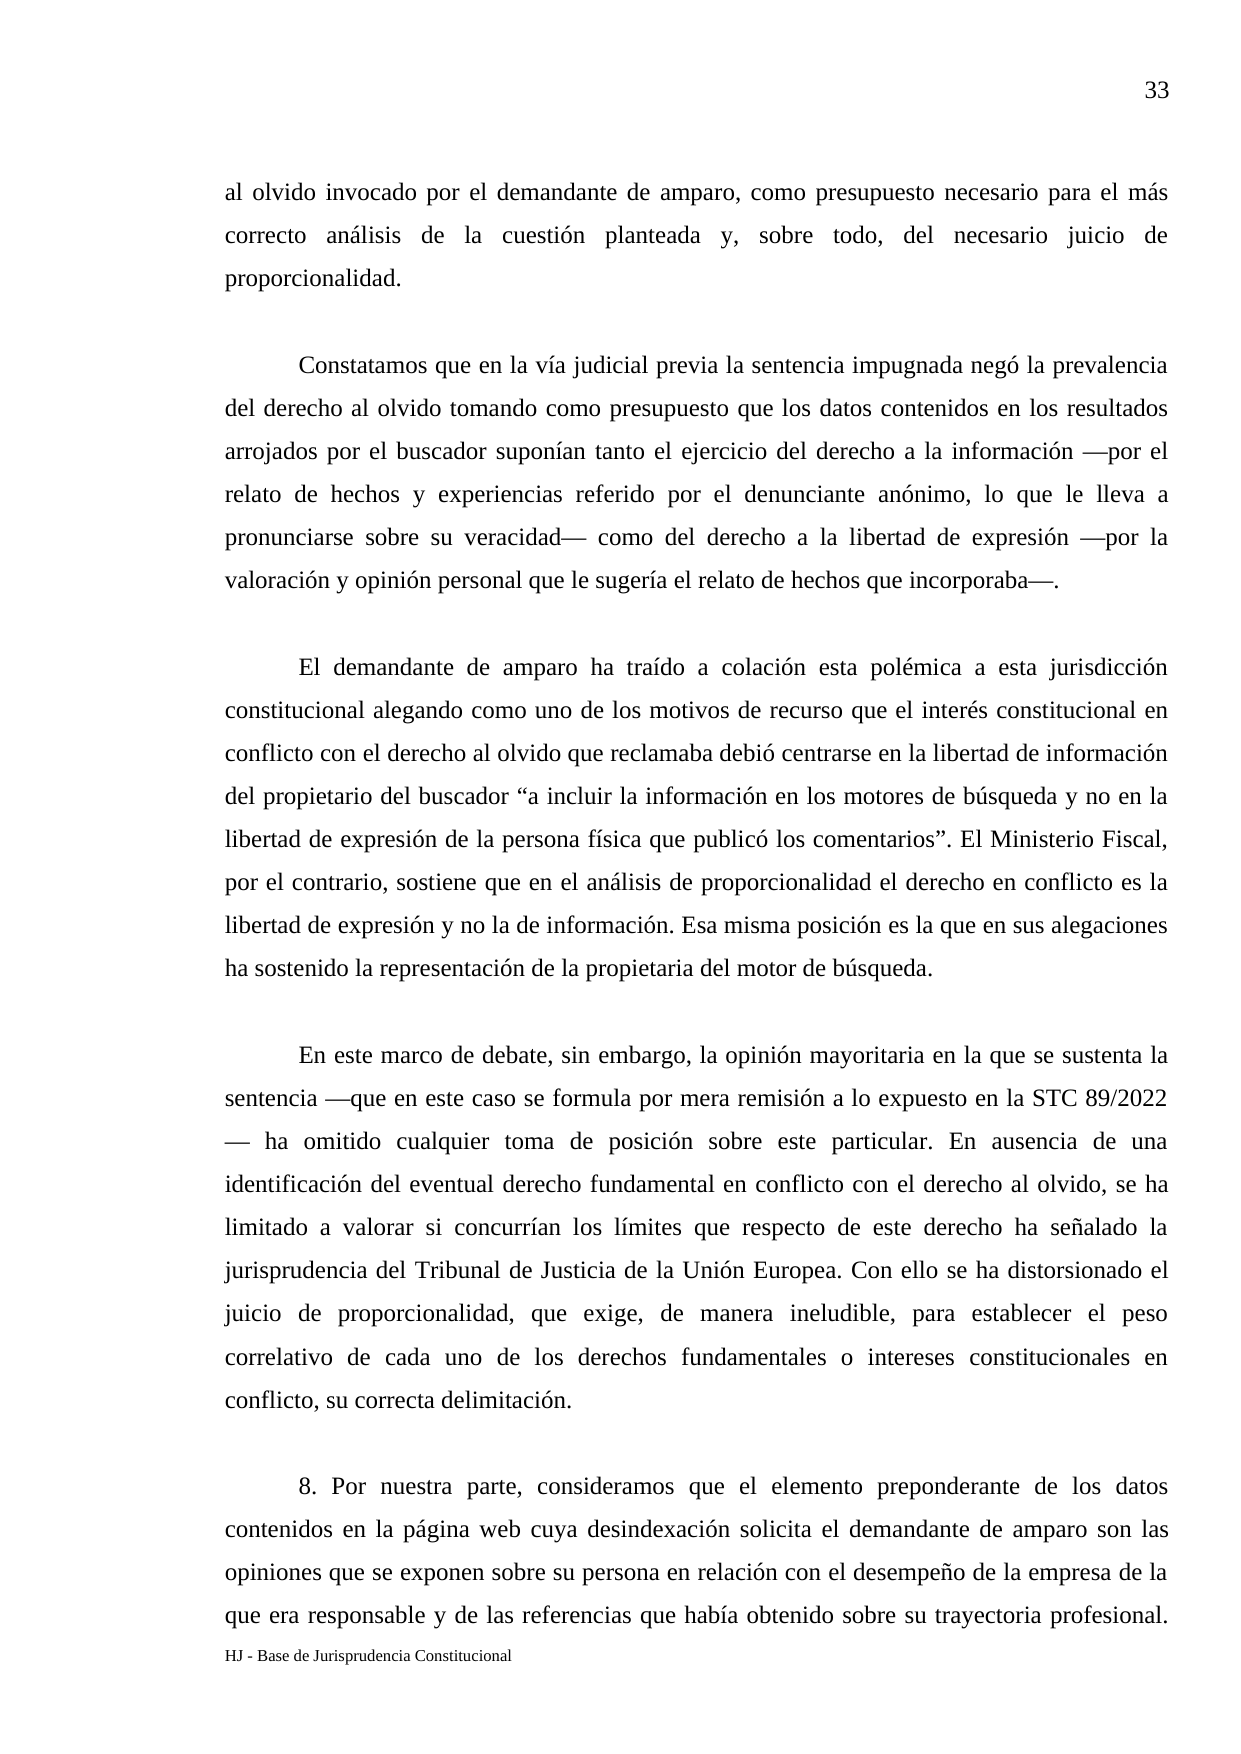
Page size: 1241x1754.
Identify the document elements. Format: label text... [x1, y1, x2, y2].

text El demandante de amparo ha traído a colación esta polémica a esta jurisdicción constitucional alegando como uno de los motivos de recurso que el interés constitucional en conflicto con el derecho al olvido que reclamaba debió centrarse en la libertad de información del propietario del buscador “a incluir la información en los motores de búsqueda y no en la libertad de expresión de la persona física que publicó los comentarios”. El Ministerio Fiscal, por el contrario, sostiene que en el análisis de proporcionalidad el derecho en conflicto es la libertad de expresión y no la de información. Esa misma posición es la que en sus alegaciones ha sostenido la representación de la propietaria del motor de búsqueda. [224, 652, 1169, 982]
text Constatamos que en la vía judicial previa la sentencia impugnada negó la prevalencia del derecho al olvido tomando como presupuesto que los datos contenidos en los resultados arrojados por el buscador suponían tanto el ejercicio del derecho a la información —por el relato de hechos y experiencias referido por el denunciante anónimo, lo que le lleva a pronunciarse sobre su veracidad— como del derecho a la libertad de expresión —por la valoración y opinión personal que le sugería el relato de hechos que incorporaba—. [224, 350, 1169, 594]
text En este marco de debate, sin embargo, la opinión mayoritaria en la que se sustenta la sentencia —que en este caso se formula por mera remisión a lo expuesto en la STC 89/2022— ha omitido cualquier toma de posición sobre este particular. En ausencia de una identificación del eventual derecho fundamental en conflicto con el derecho al olvido, se ha limitado a valorar si concurrían los límites que respecto de este derecho ha señalado la jurisprudencia del Tribunal de Justicia de la Unión Europea. Con ello se ha distorsionado el juicio de proporcionalidad, que exige, de manera ineludible, para establecer el peso correlativo de cada uno de los derechos fundamentales o intereses constitucionales en conflicto, su correcta delimitación. [224, 1040, 1169, 1413]
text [224, 177, 1169, 292]
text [224, 1471, 1169, 1629]
